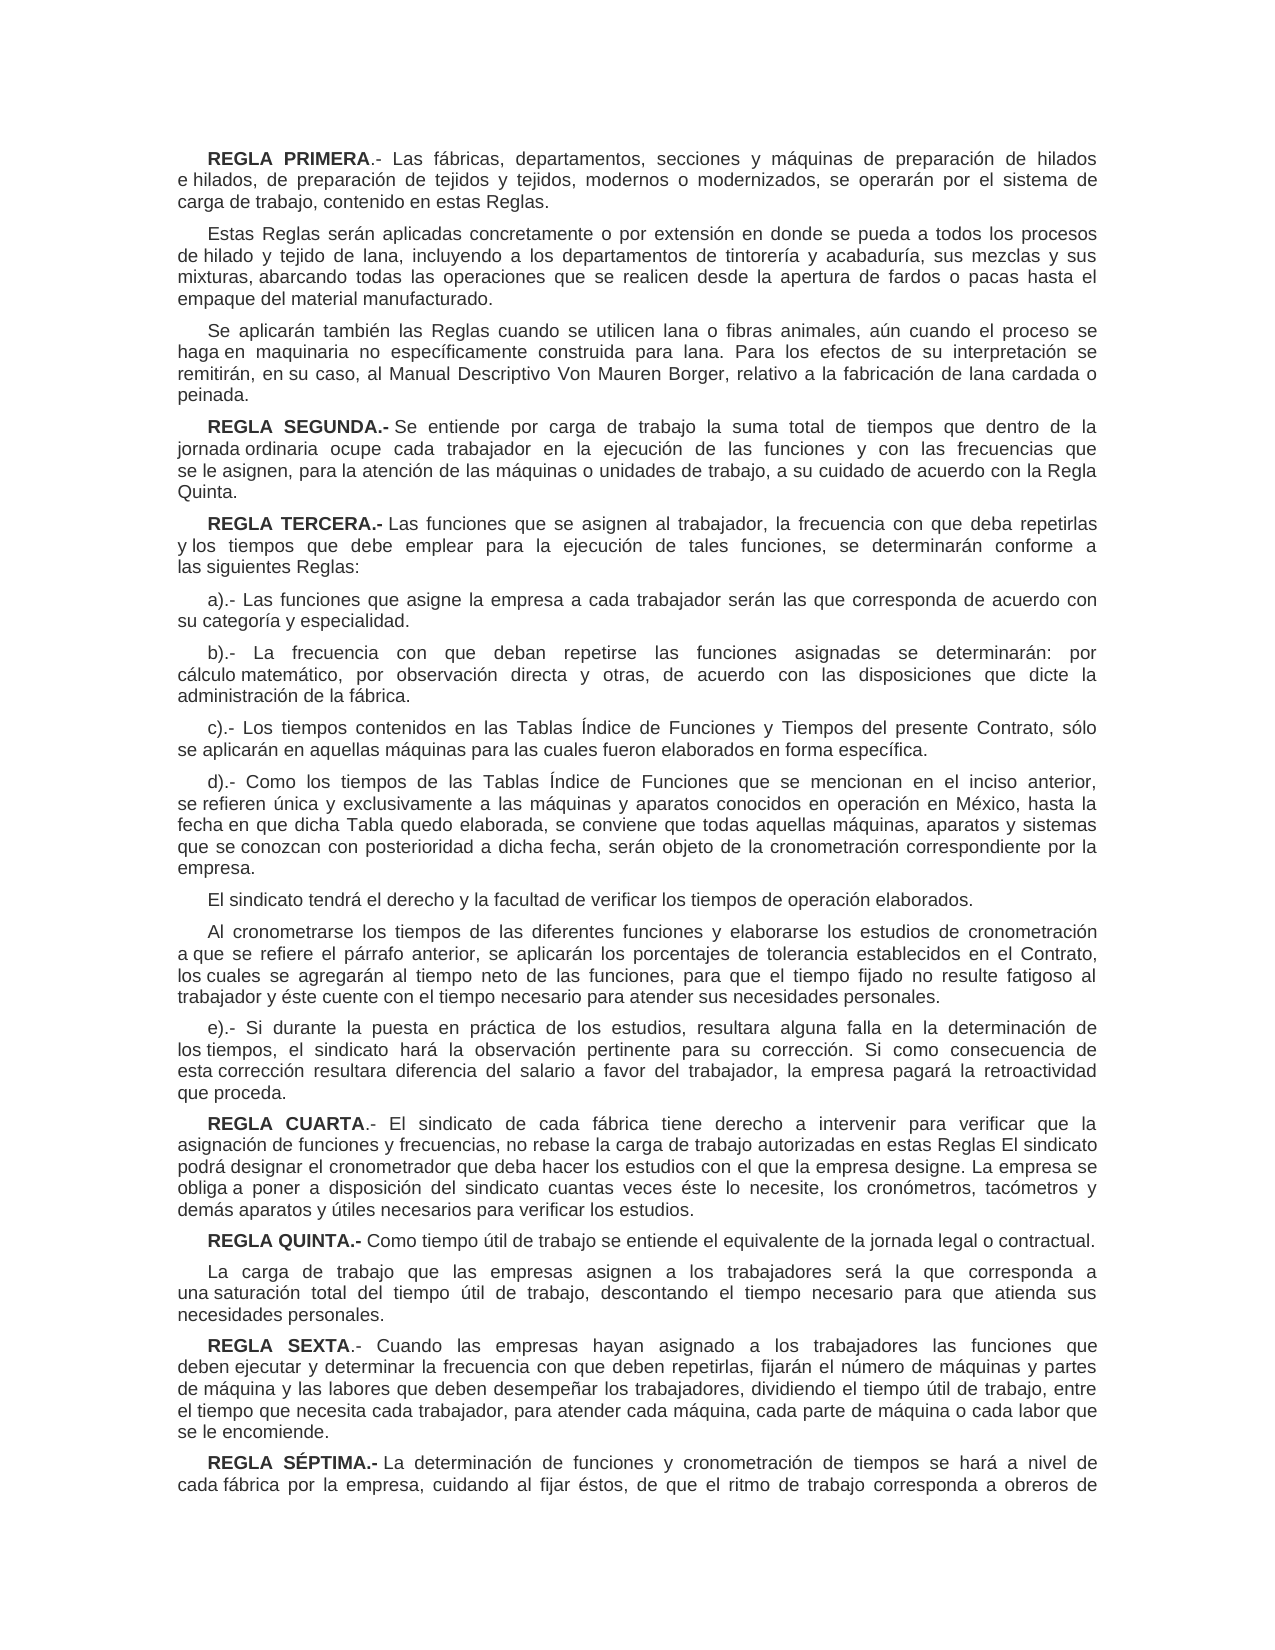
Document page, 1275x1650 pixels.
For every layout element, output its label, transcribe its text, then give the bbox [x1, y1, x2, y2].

text b).- La frecuencia con que deban repetirse las funciones asignadas se determinarán: por cálculo matemático, por observación directa y otras, de acuerdo con las disposiciones que dicte la administración de la fábrica. [177, 642, 1098, 707]
text Al cronometrarse los tiempos de las diferentes funciones y elaborarse los estudios de cronometración a que se refiere el párrafo anterior, se aplicarán los porcentajes de tolerancia establecidos en el Contrato, los cuales se agregarán al tiempo neto de las funciones, para que el tiempo fijado no resulte fatigoso al trabajador y éste cuente con el tiempo necesario para atender sus necesidades personales. [177, 921, 1098, 1007]
text REGLA QUINTA.- Como tiempo útil de trabajo se entiende el equivalente de la jornada legal o contractual. [177, 1230, 1098, 1251]
text c).- Los tiempos contenidos en las Tablas Índice de Funciones y Tiempos del presente Contrato, sólo se aplicarán en aquellas máquinas para las cuales fueron elaborados en forma específica. [177, 717, 1098, 760]
text REGLA SEGUNDA.- Se entiende por carga de trabajo la suma total de tiempos que dentro de la jornada ordinaria ocupe cada trabajador en la ejecución de las funciones y con las frecuencias que se le asignen, para la atención de las máquinas o unidades de trabajo, a su cuidado de acuerdo con la Regla Quinta. [177, 416, 1098, 503]
text REGLA TERCERA.- Las funciones que se asignen al trabajador, la frecuencia con que deba repetirlas y los tiempos que debe emplear para la ejecución de tales funciones, se determinarán conforme a las siguientes Reglas: [177, 513, 1098, 578]
text La carga de trabajo que las empresas asignen a los trabajadores será la que corresponda a una saturación total del tiempo útil de trabajo, descontando el tiempo necesario para que atienda sus necesidades personales. [177, 1261, 1098, 1325]
text d).- Como los tiempos de las Tablas Índice de Funciones que se mencionan en el inciso anterior, se refieren única y exclusivamente a las máquinas y aparatos conocidos en operación en México, hasta la fecha en que dicha Tabla quedo elaborada, se conviene que todas aquellas máquinas, aparatos y sistemas que se conozcan con posterioridad a dicha fecha, serán objeto de la cronometración correspondiente por la empresa. [177, 771, 1098, 879]
text REGLA PRIMERA.- Las fábricas, departamentos, secciones y máquinas de preparación de hilados e hilados, de preparación de tejidos y tejidos, modernos o modernizados, se operarán por el sistema de carga de trabajo, contenido en estas Reglas. [177, 148, 1098, 212]
text REGLA CUARTA.- El sindicato de cada fábrica tiene derecho a intervenir para verificar que la asignación de funciones y frecuencias, no rebase la carga de trabajo autorizadas en estas Reglas El sindicato podrá designar el cronometrador que deba hacer los estudios con el que la empresa designe. La empresa se obliga a poner a disposición del sindicato cuantas veces éste lo necesite, los cronómetros, tacómetros y demás aparatos y útiles necesarios para verificar los estudios. [177, 1112, 1098, 1220]
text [177, 1452, 1098, 1495]
text a).- Las funciones que asigne la empresa a cada trabajador serán las que corresponda de acuerdo con su categoría y especialidad. [177, 588, 1098, 631]
text e).- Si durante la puesta en práctica de los estudios, resultara alguna falla en la determinación de los tiempos, el sindicato hará la observación pertinente para su corrección. Si como consecuencia de esta corrección resultara diferencia del salario a favor del trabajador, la empresa pagará la retroactividad que proceda. [177, 1017, 1098, 1103]
text Se aplicarán también las Reglas cuando se utilicen lana o fibras animales, aún cuando el proceso se haga en maquinaria no específicamente construida para lana. Para los efectos de su interpretación se remitirán, en su caso, al Manual Descriptivo Von Mauren Borger, relativo a la fabricación de lana cardada o peinada. [177, 319, 1098, 406]
text El sindicato tendrá el derecho y la facultad de verificar los tiempos de operación elaborados. [177, 889, 1098, 911]
text Estas Reglas serán aplicadas concretamente o por extensión en donde se pueda a todos los procesos de hilado y tejido de lana, incluyendo a los departamentos de tintorería y acabaduría, sus mezclas y sus mixturas, abarcando todas las operaciones que se realicen desde la apertura de fardos o pacas hasta el empaque del material manufacturado. [177, 223, 1098, 309]
text REGLA SEXTA.- Cuando las empresas hayan asignado a los trabajadores las funciones que deben ejecutar y determinar la frecuencia con que deben repetirlas, fijarán el número de máquinas y partes de máquina y las labores que deben desempeñar los trabajadores, dividiendo el tiempo útil de trabajo, entre el tiempo que necesita cada trabajador, para atender cada máquina, cada parte de máquina o cada labor que se le encomiende. [177, 1335, 1098, 1442]
